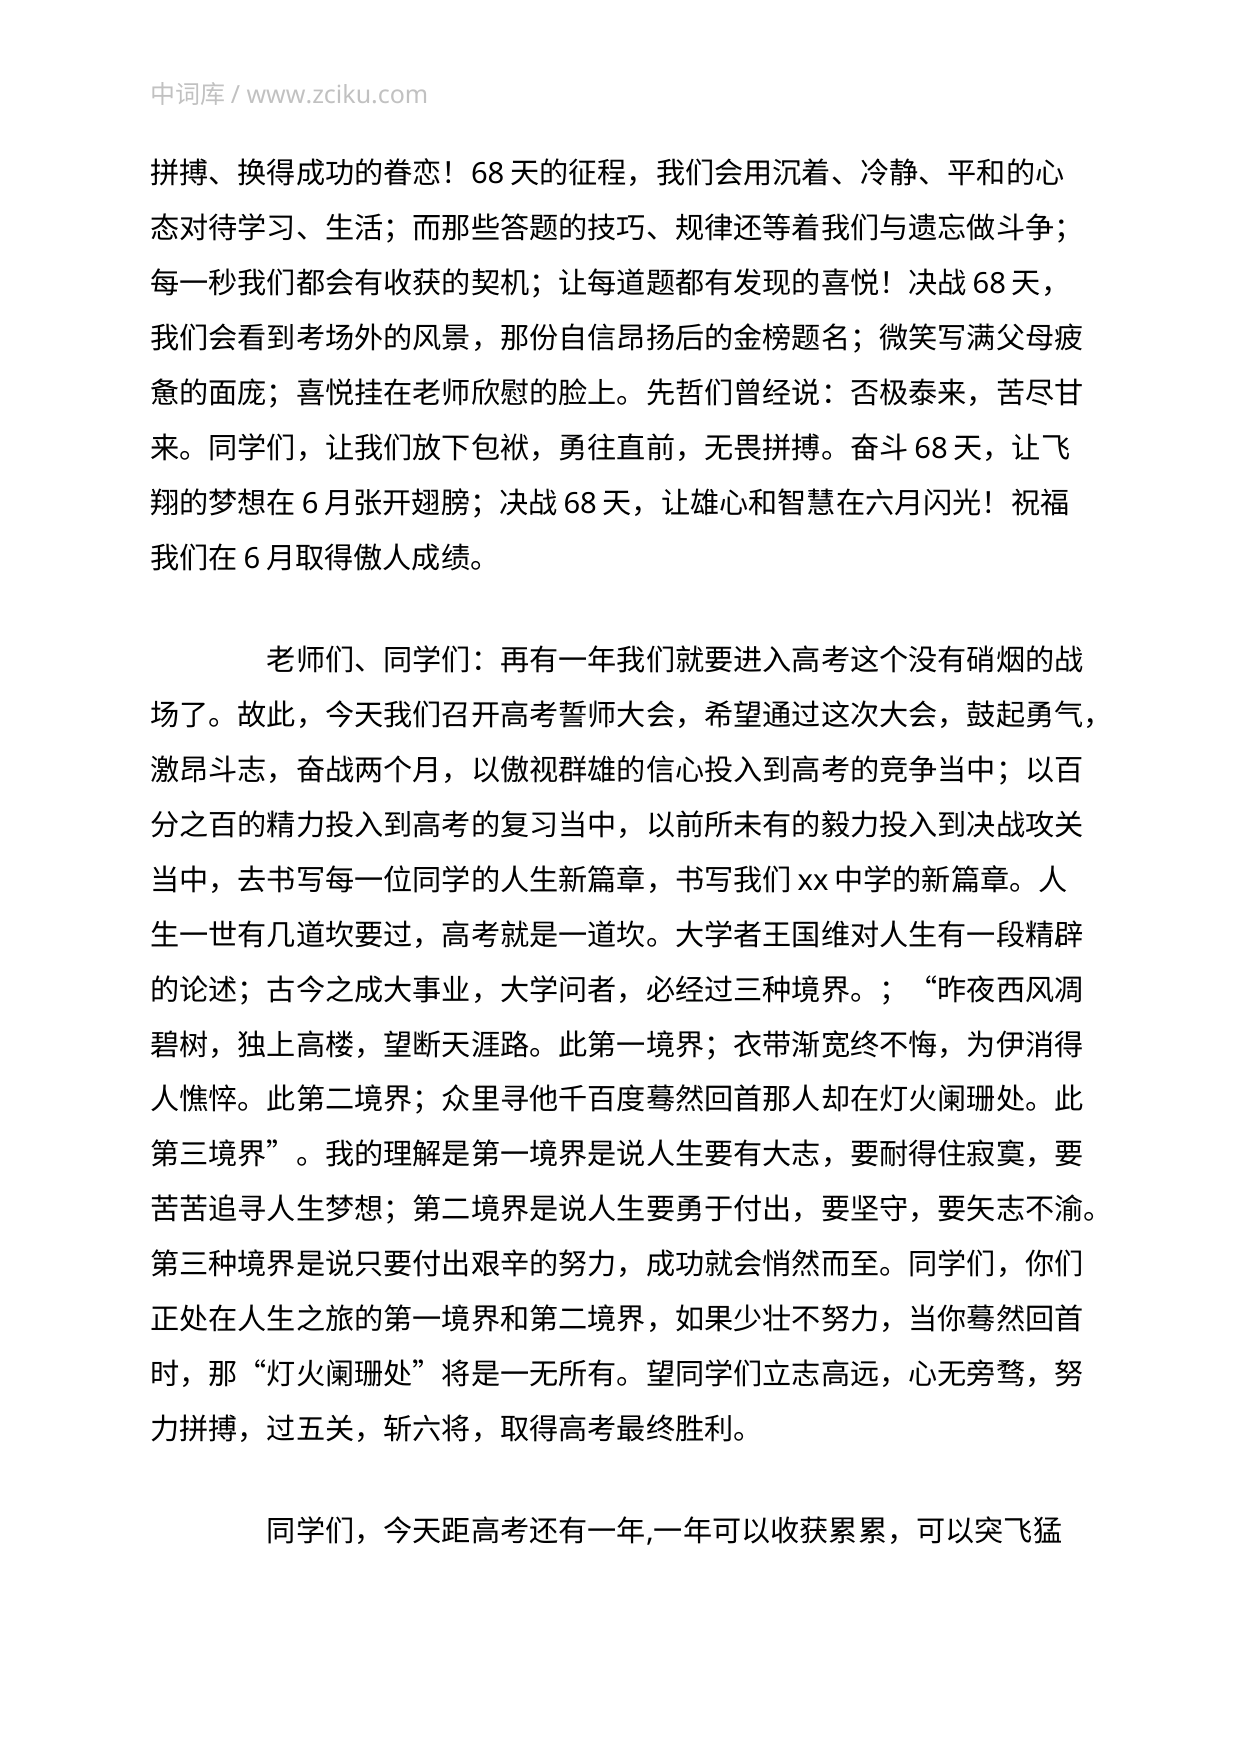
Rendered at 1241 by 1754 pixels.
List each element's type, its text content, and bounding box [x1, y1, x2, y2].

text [150, 1507, 1090, 1549]
text 老师们、同学们：再有一年我们就要进入高考这个没有硝烟的战场了。故此，今天我们召开高考誓师大会，希望通过这次大会，鼓起勇气，激昂斗志，奋战两个月，以傲视群雄的信心投入到高考的竞争当中；以百分之百的精力投入到高考的复习当中，以前所未有的毅力投入到决战攻关当中，去书写每一位同学的人生新篇章，书写我们xx中学的新篇章。人生一世有几道坎要过，高考就是一道坎。大学者王国维对人生有一段精辟的论述；古今之成大事业，大学问者，必经过三种境界。；“昨夜西风凋碧树，独上高楼，望断天涯路。此第一境界；衣带渐宽终不悔，为伊消得人憔悴。此第二境界；众里寻他千百度蓦然回首那人却在灯火阑珊处。此第三境界”。我的理解是第一境界是说人生要有大志，要耐得住寂寞，要苦苦追寻人生梦想；第二境界是说人生要勇于付出，要坚守，要矢志不渝。第三种境界是说只要付出艰辛的努力，成功就会悄然而至。同学们，你们正处在人生之旅的第一境界和第二境界，如果少壮不努力，当你蓦然回首时，那“灯火阑珊处”将是一无所有。望同学们立志高远，心无旁骛，努力拼搏，过五关，斩六将，取得高考最终胜利。 [150, 637, 1090, 1448]
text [150, 150, 1090, 577]
